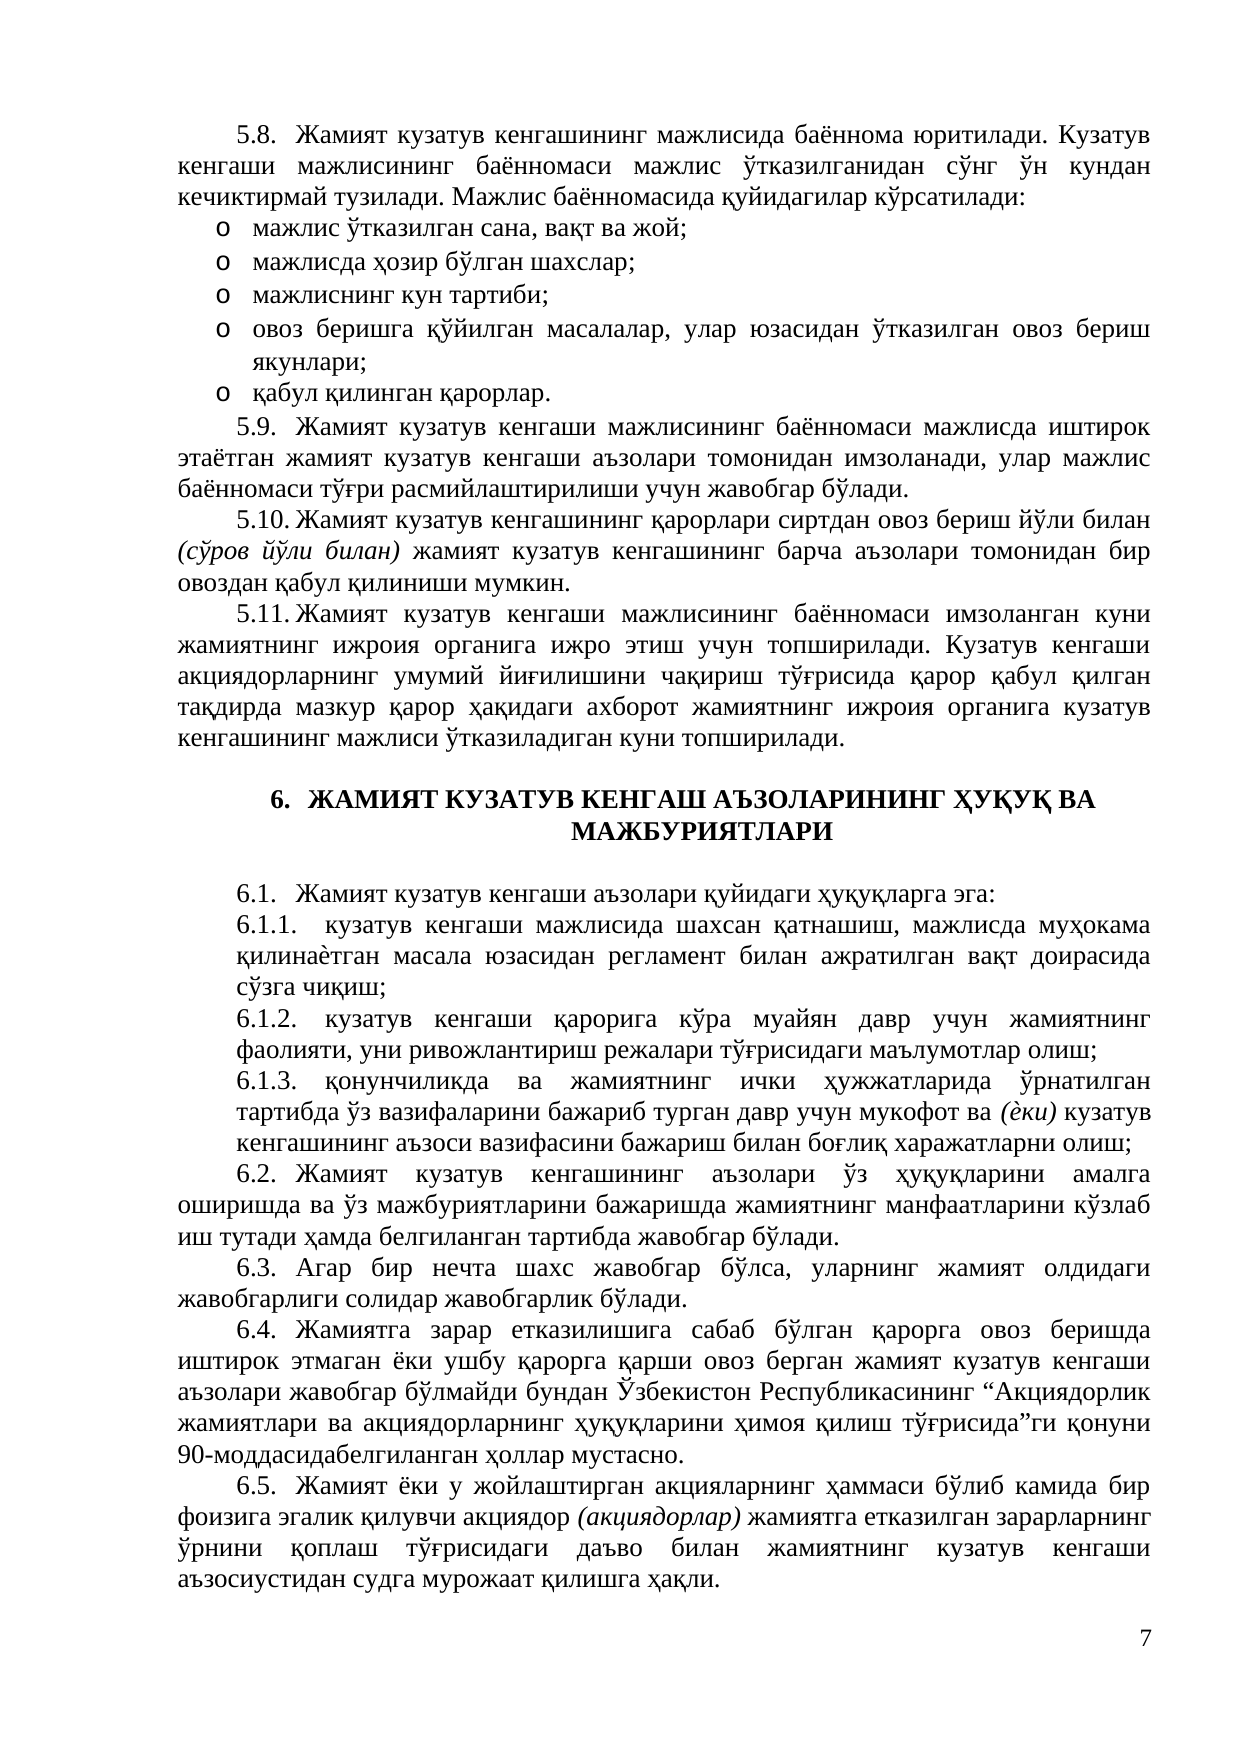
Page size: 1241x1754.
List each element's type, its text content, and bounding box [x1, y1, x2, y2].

list Жамият кузатув кенгашининг қарорлари сиртдан овоз бериш йўли билан (сўров йўли билан) жамият кузатув кенгашининг барча аъзолари томонидан бир овоздан қабул қилиниши мумкин. [177, 503, 1152, 597]
list мажлис ўтказилган сана, вақт ва жой; [215, 212, 1152, 245]
list Жамият кузатув кенгашининг аъзолари ўз ҳуқуқларини амалга оширишда ва ўз мажбуриятларини бажаришда жамиятнинг манфаатларини кўзлаб иш тутади ҳамда белгиланган тартибда жавобгар бўлади. [177, 1157, 1152, 1251]
list мажлисда ҳозир бўлган шахслар; [215, 245, 1152, 278]
list ЖАМИЯТ КУЗАТУВ КЕНГАШ АЪЗОЛАРИНИНГ ҲУҚУҚ ВА МАЖБУРИЯТЛАРИ [215, 784, 1152, 846]
list овоз беришга қўйилган масалалар, улар юзасидан ўтказилган овоз бериш якунлари; [215, 312, 1152, 376]
list қонунчиликда ва жамиятнинг ички ҳужжатларида ўрнатилган тартибда ўз вазифаларини бажариб турган давр учун мукофот ва (ѐки) кузатув кенгашининг аъзоси вазифасини бажариш билан боғлиқ харажатларни олиш; [236, 1064, 1152, 1157]
list Жамият кузатув кенгаши аъзолари қуйидаги ҳуқуқларга эга: [177, 877, 1152, 908]
list Жамият кузатув кенгашининг мажлисида баённома юритилади. Кузатув кенгаши мажлисининг баённомаси мажлис ўтказилганидан сўнг ўн кундан кечиктирмай тузилади. Мажлис баённомасида қуйидагилар кўрсатилади: [177, 118, 1152, 212]
list қабул қилинган қарорлар. [215, 376, 1152, 410]
list мажлиснинг кун тартиби; [215, 278, 1152, 312]
list кузатув кенгаши қарорига кўра муайян давр учун жамиятнинг фаолияти, уни ривожлантириш режалари тўғрисидаги маълумотлар олиш; [236, 1002, 1152, 1064]
list Жамият кузатув кенгаши мажлисининг баённомаси мажлисда иштирок этаётган жамият кузатув кенгаши аъзолари томонидан имзоланади, улар мажлис баённомаси тўғри расмийлаштирилиши учун жавобгар бўлади. [177, 410, 1152, 503]
list Агар бир нечта шахс жавобгар бўлса, уларнинг жамият олдидаги жавобгарлиги солидар жавобгарлик бўлади. [177, 1251, 1152, 1313]
list Жамият кузатув кенгаши мажлисининг баённомаси имзоланган куни жамиятнинг ижроия органига ижро этиш учун топширилади. Кузатув кенгаши акциядорларнинг умумий йиғилишини чақириш тўғрисида қарор қабул қилган тақдирда мазкур қарор ҳақидаги ахборот жамиятнинг ижроия органига кузатув кенгашининг мажлиси ўтказиладиган куни топширилади. [177, 597, 1152, 752]
list кузатув кенгаши мажлисида шахсан қатнашиш, мажлисда муҳокама қилинаѐтган масала юзасидан регламент билан ажратилган вақт доирасида сўзга чиқиш; [236, 908, 1152, 1002]
list Жамият ёки у жойлаштирган акцияларнинг ҳаммаси бўлиб камида бир фоизига эгалик қилувчи акциядор (акциядорлар) жамиятга етказилган зарарларнинг ўрнини қоплаш тўғрисидаги даъво билан жамиятнинг кузатув кенгаши аъзосиустидан судга мурожаат қилишга ҳақли. [177, 1469, 1152, 1593]
list Жамиятга зарар етказилишига сабаб бўлган қарорга овоз беришда иштирок этмаган ёки ушбу қарорга қарши овоз берган жамият кузатув кенгаши аъзолари жавобгар бўлмайди бундан Ўзбекистон Республикасининг “Акциядорлик жамиятлари ва акциядорларнинг ҳуқуқларини ҳимоя қилиш тўғрисида”ги қонуни 90-моддасидабелгиланган ҳоллар мустасно. [177, 1313, 1152, 1469]
